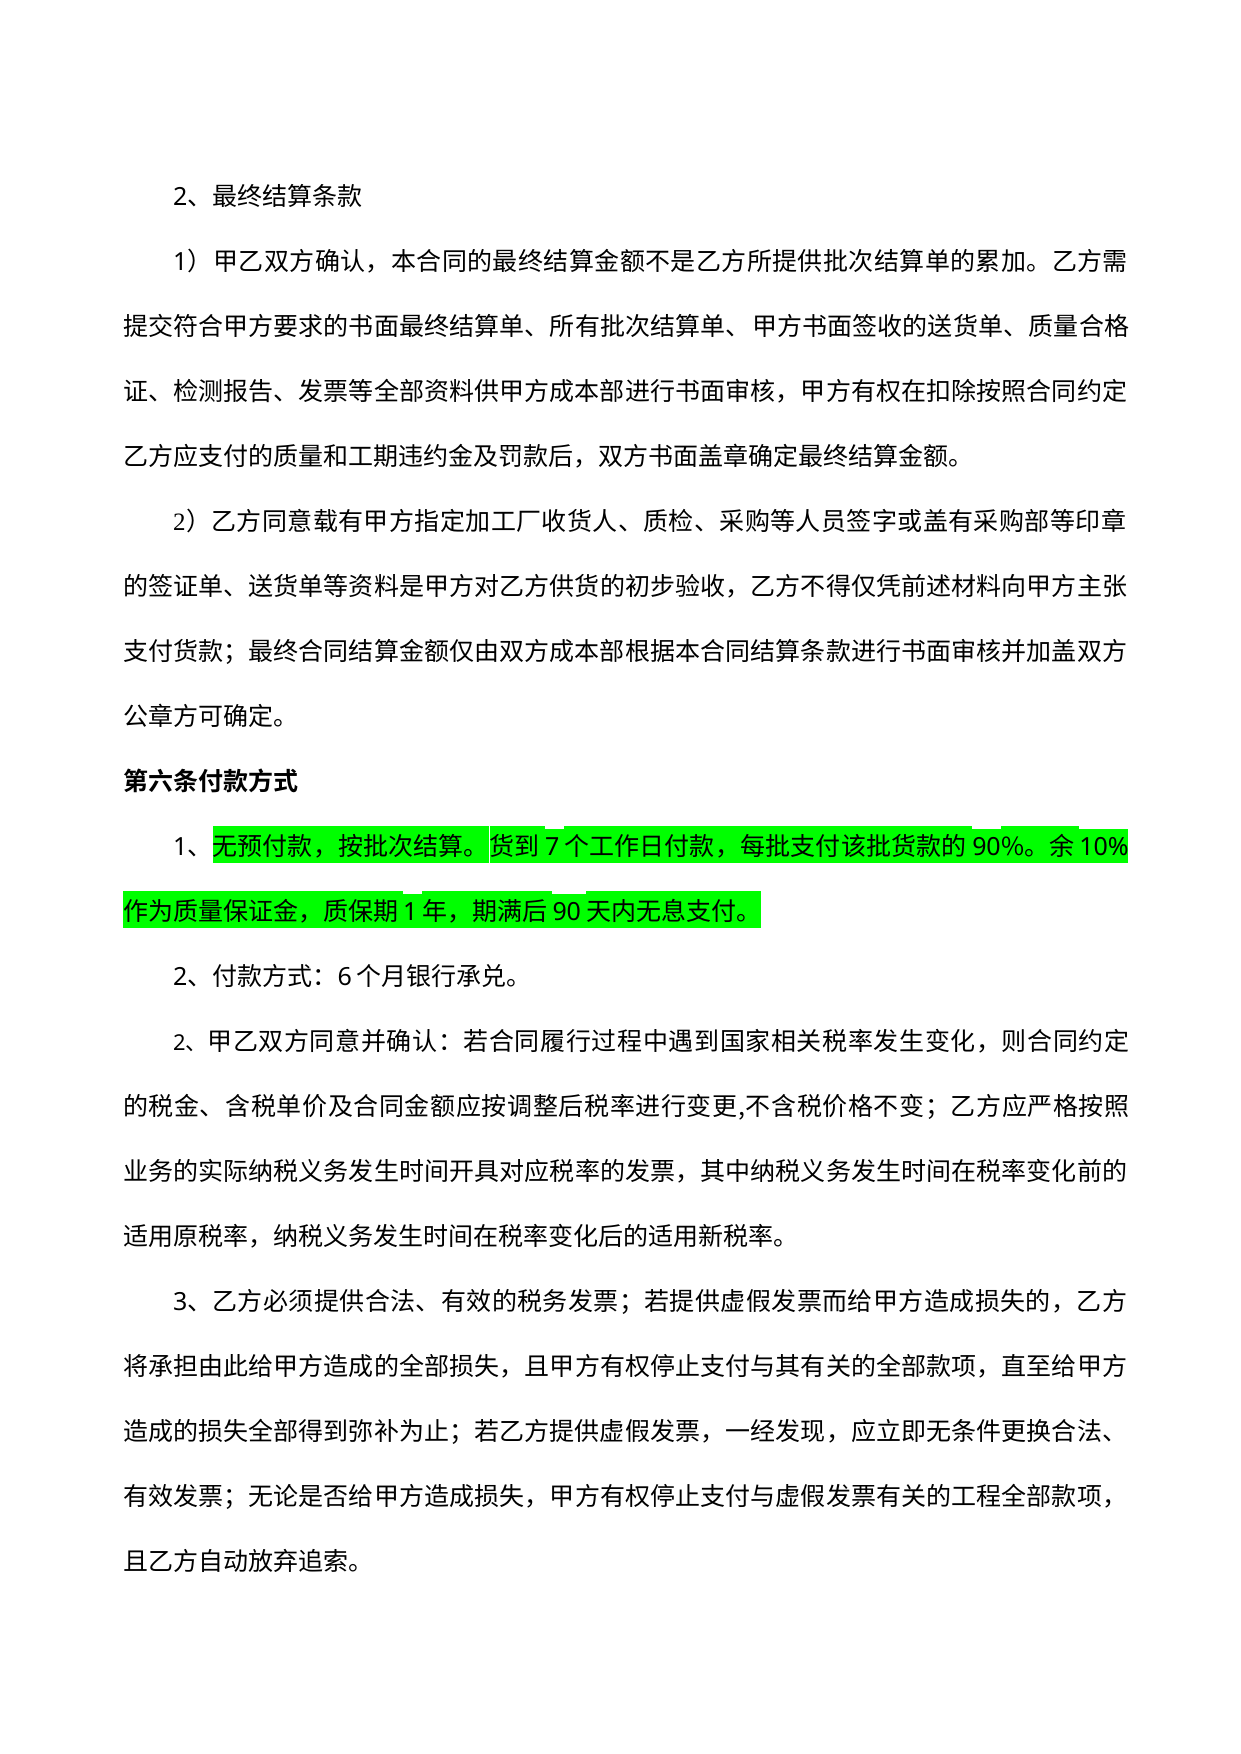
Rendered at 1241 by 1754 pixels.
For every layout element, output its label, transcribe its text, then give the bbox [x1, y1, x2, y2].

text 2、最终结算条款 [123, 162, 1129, 227]
list 乙方必须提供合法、有效的税务发票；若提供虚假发票而给甲方造成损失的，乙方将承担由此给甲方造成的全部损失，且甲方有权停止支付与其有关的全部款项，直至给甲方造成的损失全部得到弥补为止；若乙方提供虚假发票，一经发现，应立即无条件更换合法、有效发票；无论是否给甲方造成损失，甲方有权停止支付与虚假发票有关的工程全部款项，且乙方自动放弃追索。 [123, 1267, 1129, 1592]
text 第六条付款方式 [123, 747, 1129, 812]
text 2、付款方式：6个月银行承兑。 [123, 942, 1129, 1007]
list 甲乙双方同意并确认：若合同履行过程中遇到国家相关税率发生变化，则合同约定的税金、含税单价及合同金额应按调整后税率进行变更,不含税价格不变；乙方应严格按照业务的实际纳税义务发生时间开具对应税率的发票，其中纳税义务发生时间在税率变化前的适用原税率，纳税义务发生时间在税率变化后的适用新税率。 [123, 1007, 1129, 1267]
text 1）甲乙双方确认，本合同的最终结算金额不是乙方所提供批次结算单的累加。乙方需提交符合甲方要求的书面最终结算单、所有批次结算单、甲方书面签收的送货单、质量合格证、检测报告、发票等全部资料供甲方成本部进行书面审核，甲方有权在扣除按照合同约定乙方应支付的质量和工期违约金及罚款后，双方书面盖章确定最终结算金额。 [123, 227, 1129, 487]
text 1、无预付款，按批次结算。货到7个工作日付款，每批支付该批货款的90%。余10%作为质量保证金，质保期1年，期满后90天内无息支付。 [123, 812, 1129, 942]
text 2）乙方同意载有甲方指定加工厂收货人、质检、采购等人员签字或盖有采购部等印章的签证单、送货单等资料是甲方对乙方供货的初步验收，乙方不得仅凭前述材料向甲方主张支付货款；最终合同结算金额仅由双方成本部根据本合同结算条款进行书面审核并加盖双方公章方可确定。 [123, 487, 1129, 747]
